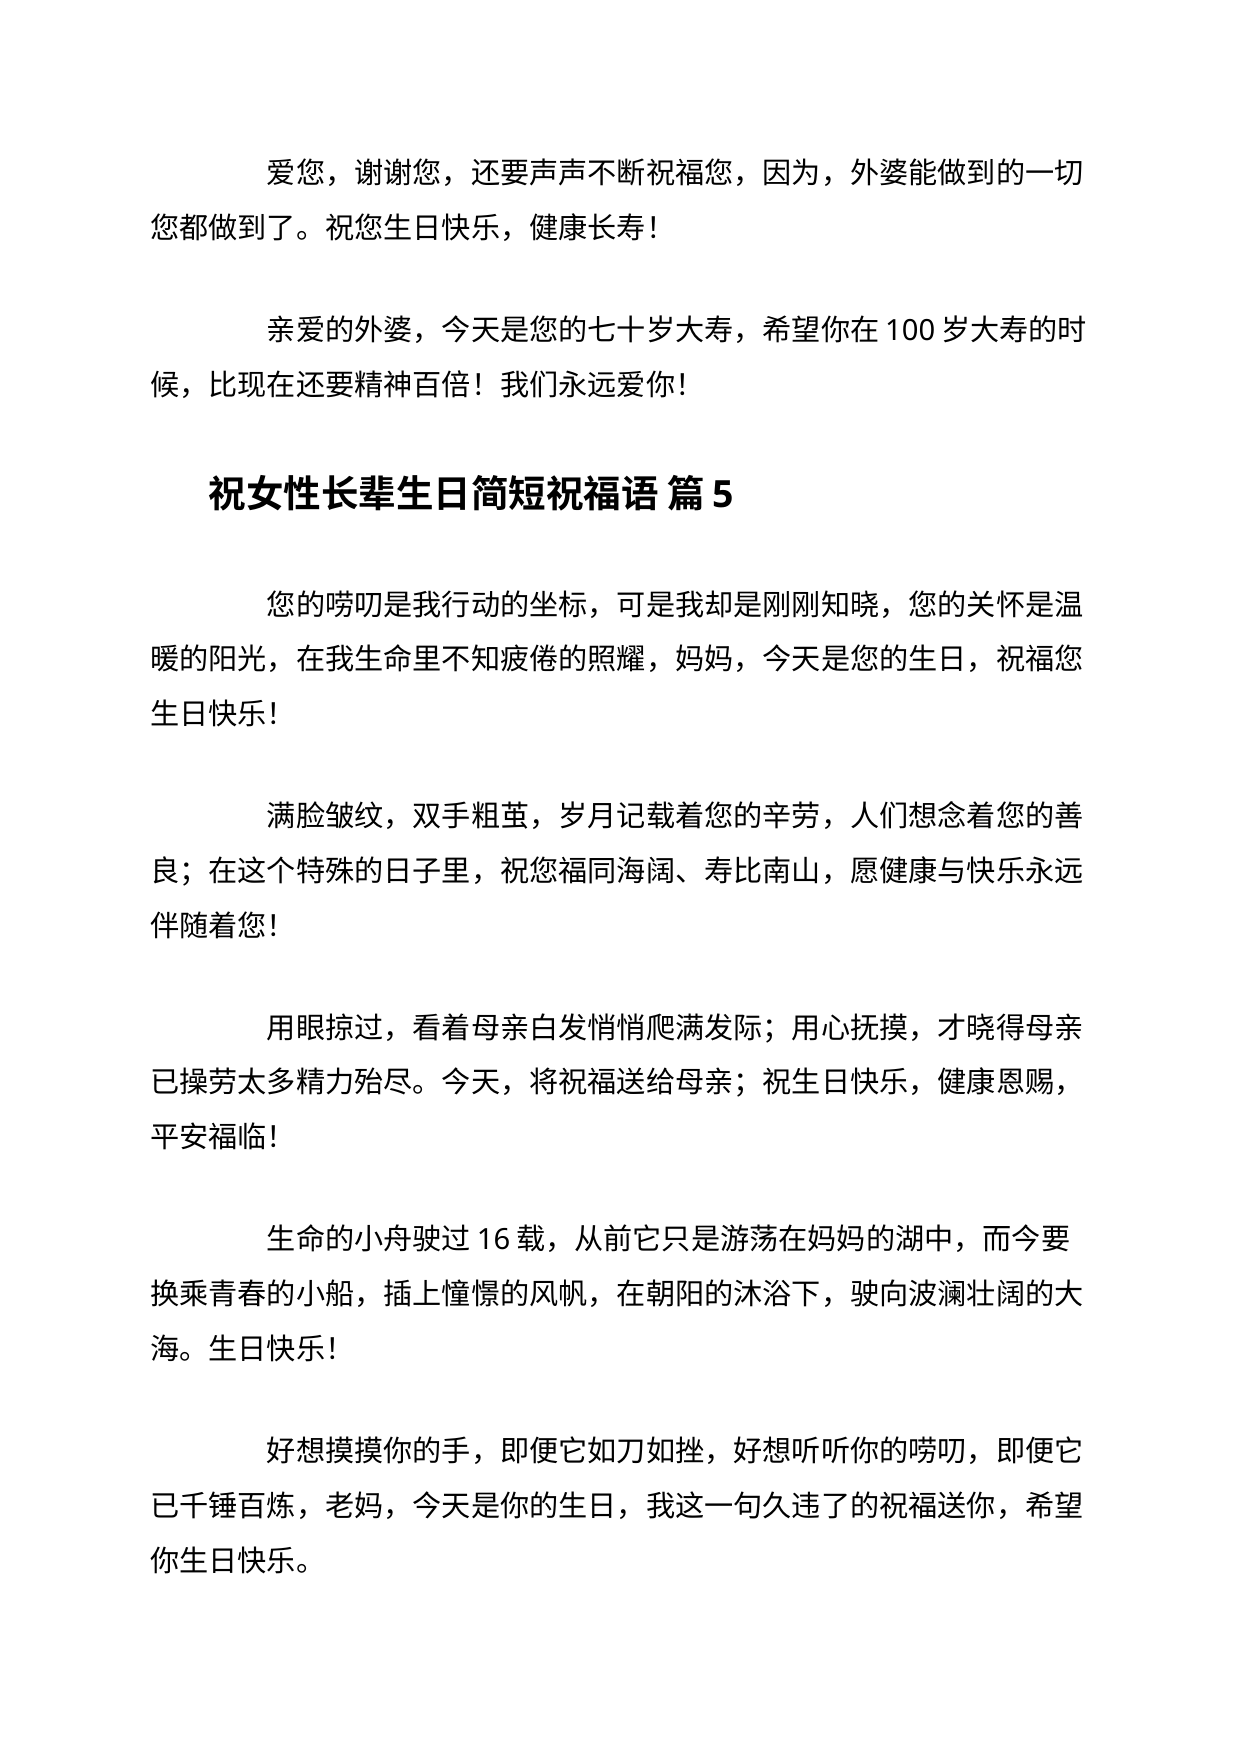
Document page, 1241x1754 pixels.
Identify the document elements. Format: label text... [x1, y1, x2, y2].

text 爱您，谢谢您，还要声声不断祝福您，因为，外婆能做到的一切您都做到了。祝您生日快乐，健康长寿！ [150, 150, 1090, 247]
text 亲爱的外婆，今天是您的七十岁大寿，希望你在100岁大寿的时候，比现在还要精神百倍！我们永远爱你！ [150, 307, 1090, 404]
text 祝女性长辈生日简短祝福语 篇5 [150, 463, 1090, 518]
text 好想摸摸你的手，即便它如刀如挫，好想听听你的唠叨，即便它已千锤百炼，老妈，今天是你的生日，我这一句久违了的祝福送你，希望你生日快乐。 [150, 1427, 1090, 1579]
text 您的唠叨是我行动的坐标，可是我却是刚刚知晓，您的关怀是温暖的阳光，在我生命里不知疲倦的照耀，妈妈，今天是您的生日，祝福您生日快乐！ [150, 581, 1090, 733]
text 满脸皱纹，双手粗茧，岁月记载着您的辛劳，人们想念着您的善良；在这个特殊的日子里，祝您福同海阔、寿比南山，愿健康与快乐永远伴随着您！ [150, 793, 1090, 945]
text 生命的小舟驶过16载，从前它只是游荡在妈妈的湖中，而今要换乘青春的小船，插上憧憬的风帆，在朝阳的沐浴下，驶向波澜壮阔的大海。生日快乐！ [150, 1216, 1090, 1368]
text 用眼掠过，看着母亲白发悄悄爬满发际；用心抚摸，才晓得母亲已操劳太多精力殆尽。今天，将祝福送给母亲；祝生日快乐，健康恩赐，平安福临！ [150, 1004, 1090, 1156]
